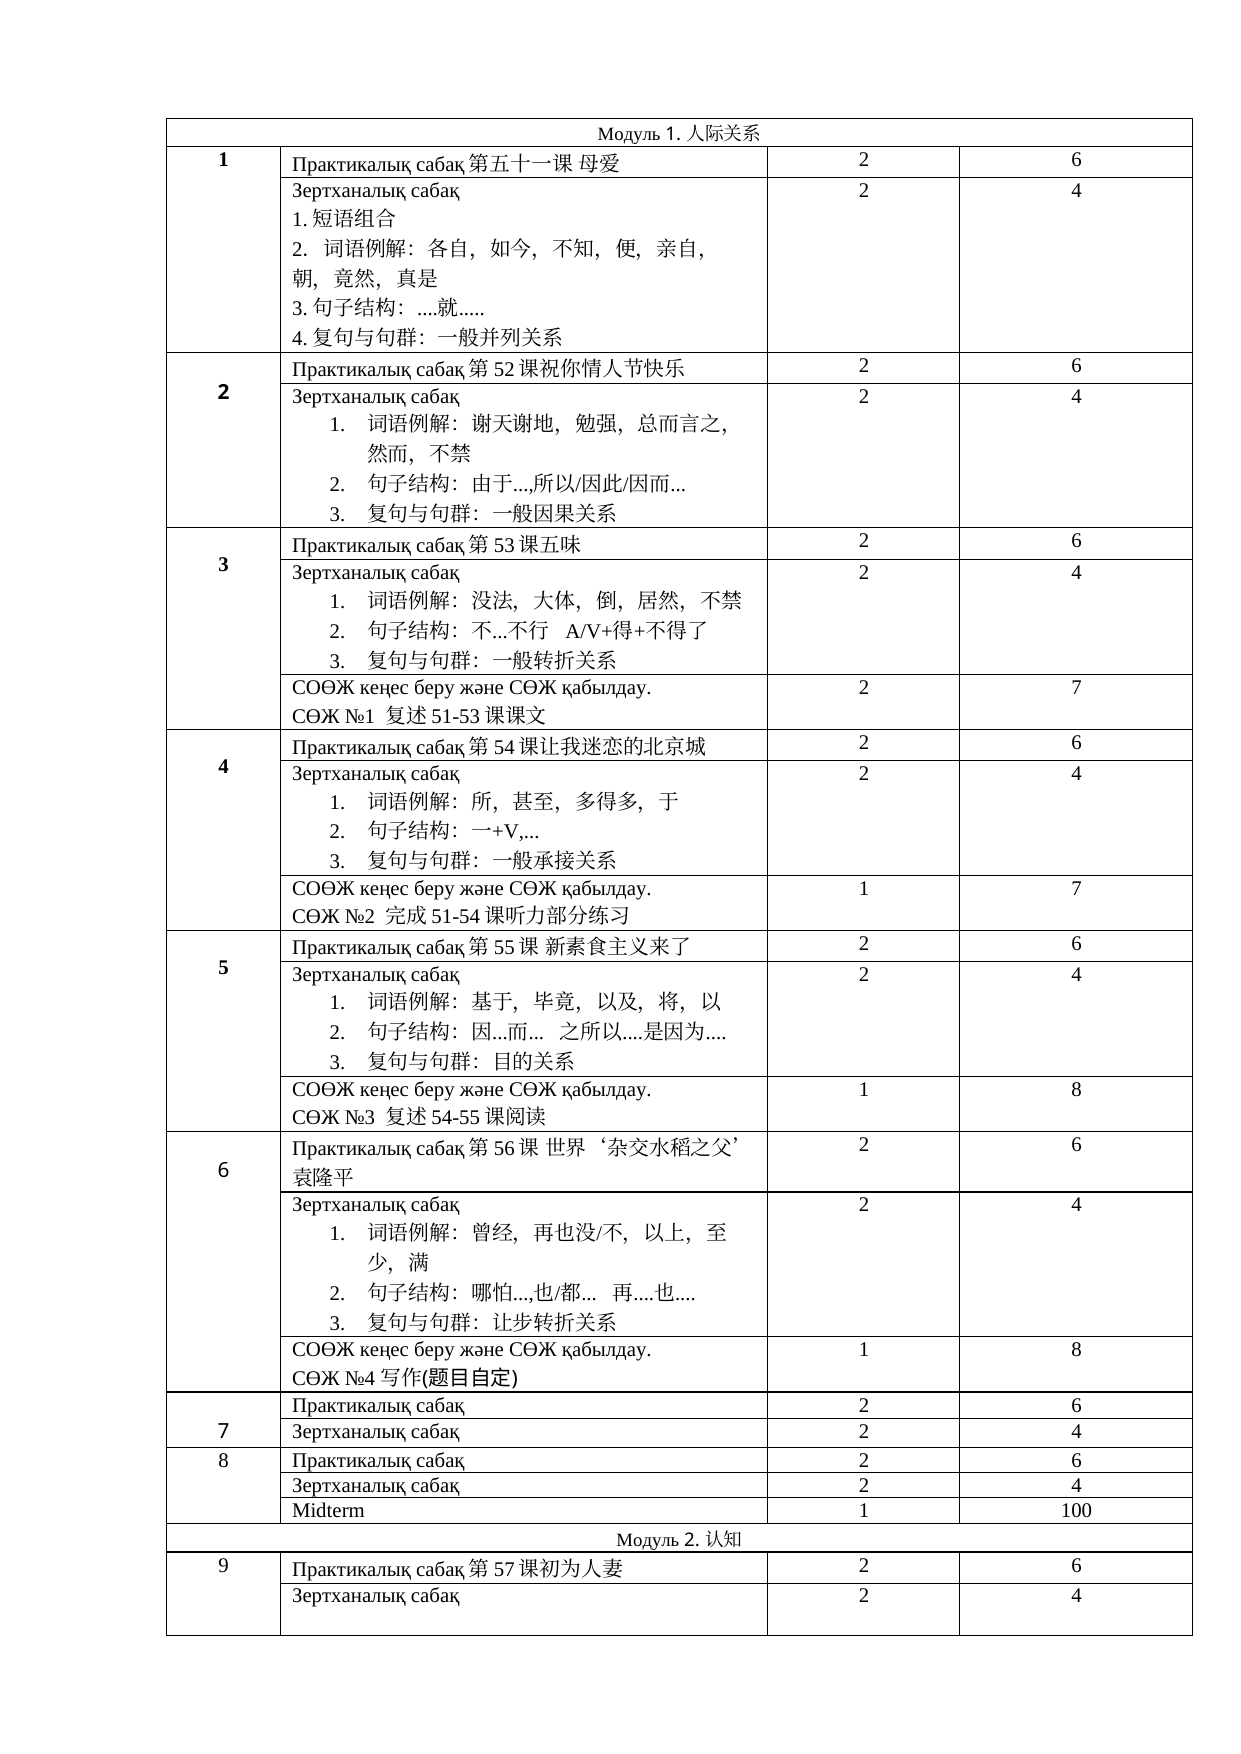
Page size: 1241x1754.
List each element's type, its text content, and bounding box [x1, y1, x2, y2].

table_cell 2 [768, 1193, 959, 1336]
table_cell 6 [960, 353, 1192, 383]
table_cell 1 [768, 1498, 959, 1523]
table_cell 100 [960, 1498, 1192, 1523]
table_cell 2 [768, 1448, 959, 1472]
table_cell 2 [768, 353, 959, 383]
table_cell Зертханалық сабақ [281, 1419, 767, 1447]
table_cell 4 [960, 178, 1192, 352]
table_cell 4 [960, 1473, 1192, 1497]
table_cell Midterm [281, 1498, 767, 1523]
table_cell Модуль 2. 认知 [167, 1524, 1192, 1551]
table_cell 6 [960, 528, 1192, 559]
table_cell 2 [768, 931, 959, 961]
table_cell 1 [768, 1077, 959, 1131]
table_cell Зертханалық сабақ 词语例解：没法，大体，倒，居然，不禁 句子结构：不...不行 A/V+得+不得了 复句与句群：一般转折关系 [281, 560, 767, 674]
table_cell Зертханалық сабақ 词语例解：曾经，再也没/不，以上，至少，满 句子结构：哪怕...,也/都... 再....也.... 复句与句群：让步转折关系 [281, 1193, 767, 1336]
table_cell Практикалық сабақ [281, 1393, 767, 1418]
table_cell Практикалық сабақ第57课初为人妻 [281, 1553, 767, 1582]
table_cell 8 [960, 1077, 1192, 1131]
table_cell 4 [960, 560, 1192, 674]
table_cell 4 [960, 761, 1192, 875]
table_cell СОӨЖ кеңес беру және СӨЖ қабылдау. СӨЖ №1 复述51-53课课文 [281, 675, 767, 729]
table_cell Практикалық сабақ第56课 世界‘杂交水稻之父’袁隆平 [281, 1132, 767, 1191]
table_cell 2 [768, 560, 959, 674]
table_cell 6 [960, 1553, 1192, 1582]
table_cell 4 [960, 1419, 1192, 1447]
table_cell 2 [768, 1553, 959, 1582]
table_cell 4 [960, 384, 1192, 527]
table_cell Зертханалық сабақ 词语例解：谢天谢地，勉强，总而言之，然而，不禁 句子结构：由于...,所以/因此/因而... 复句与句群：一般因果关系 [281, 384, 767, 527]
table_cell 6 [167, 1132, 280, 1391]
table_cell Практикалық сабақ第55课 新素食主义来了 [281, 931, 767, 961]
table_cell 7 [167, 1393, 280, 1447]
table_cell 6 [960, 1132, 1192, 1191]
table_cell 6 [960, 931, 1192, 961]
table_cell Зертханалық сабақ [281, 1473, 767, 1497]
table_cell Модуль 1. 人际关系 [167, 119, 1192, 146]
table_cell СОӨЖ кеңес беру және СӨЖ қабылдау. СӨЖ №4 写作(题目自定) [281, 1337, 767, 1391]
table_cell 6 [960, 1393, 1192, 1418]
table_cell 2 [768, 962, 959, 1076]
table_cell 2 [768, 384, 959, 527]
table_cell 2 [768, 147, 959, 177]
table_cell 2 [768, 675, 959, 729]
table_cell 4 [960, 1193, 1192, 1336]
table_cell 4 [960, 1584, 1192, 1635]
table_cell 2 [768, 761, 959, 875]
table_cell Практикалық сабақ第52课祝你情人节快乐 [281, 353, 767, 383]
table_cell 2 [768, 1584, 959, 1635]
table_cell 4 [960, 962, 1192, 1076]
table_cell 9 [167, 1553, 280, 1635]
table_cell 6 [960, 730, 1192, 760]
table_cell 2 [768, 1393, 959, 1418]
table_cell СОӨЖ кеңес беру және СӨЖ қабылдау. СӨЖ №2 完成51-54课听力部分练习 [281, 876, 767, 930]
table_cell 2 [768, 178, 959, 352]
table_cell 1 [167, 147, 280, 352]
table_cell СОӨЖ кеңес беру және СӨЖ қабылдау. СӨЖ №3 复述54-55课阅读 [281, 1077, 767, 1131]
table_cell 6 [960, 1448, 1192, 1472]
table_cell 2 [768, 1419, 959, 1447]
table_cell 7 [960, 876, 1192, 930]
table_cell 2 [768, 730, 959, 760]
table_cell 1 [768, 1337, 959, 1391]
table_cell 8 [167, 1448, 280, 1523]
table_cell Практикалық сабақ第54课让我迷恋的北京城 [281, 730, 767, 760]
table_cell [281, 1584, 767, 1635]
table_cell 3 [167, 528, 280, 729]
table_cell 2 [167, 353, 280, 527]
table_cell 5 [167, 931, 280, 1131]
table_cell Практикалық сабақ第五十一课 母爱 [281, 147, 767, 177]
table_cell Практикалық сабақ第53课五味 [281, 528, 767, 559]
table_cell 1 [768, 876, 959, 930]
table_cell 2 [768, 528, 959, 559]
table_cell Зертханалық сабақ 词语例解：所，甚至，多得多，于 句子结构：一+V,... 复句与句群：一般承接关系 [281, 761, 767, 875]
table_cell Зертханалық сабақ 词语例解：基于，毕竟，以及，将，以 句子结构：因...而... 之所以....是因为.... 复句与句群：目的关系 [281, 962, 767, 1076]
table_cell Практикалық сабақ [281, 1448, 767, 1472]
table_cell 2 [768, 1473, 959, 1497]
table_cell Зертханалық сабақ 1. 短语组合 2．词语例解：各自，如今，不知，便，亲自，朝，竟然，真是 3. 句子结构：....就..... 4. 复句与句群：一般并列关系 [281, 178, 767, 352]
table_cell 6 [960, 147, 1192, 177]
table_cell 7 [960, 675, 1192, 729]
table_cell 8 [960, 1337, 1192, 1391]
table_cell 4 [167, 730, 280, 930]
table_cell 2 [768, 1132, 959, 1191]
